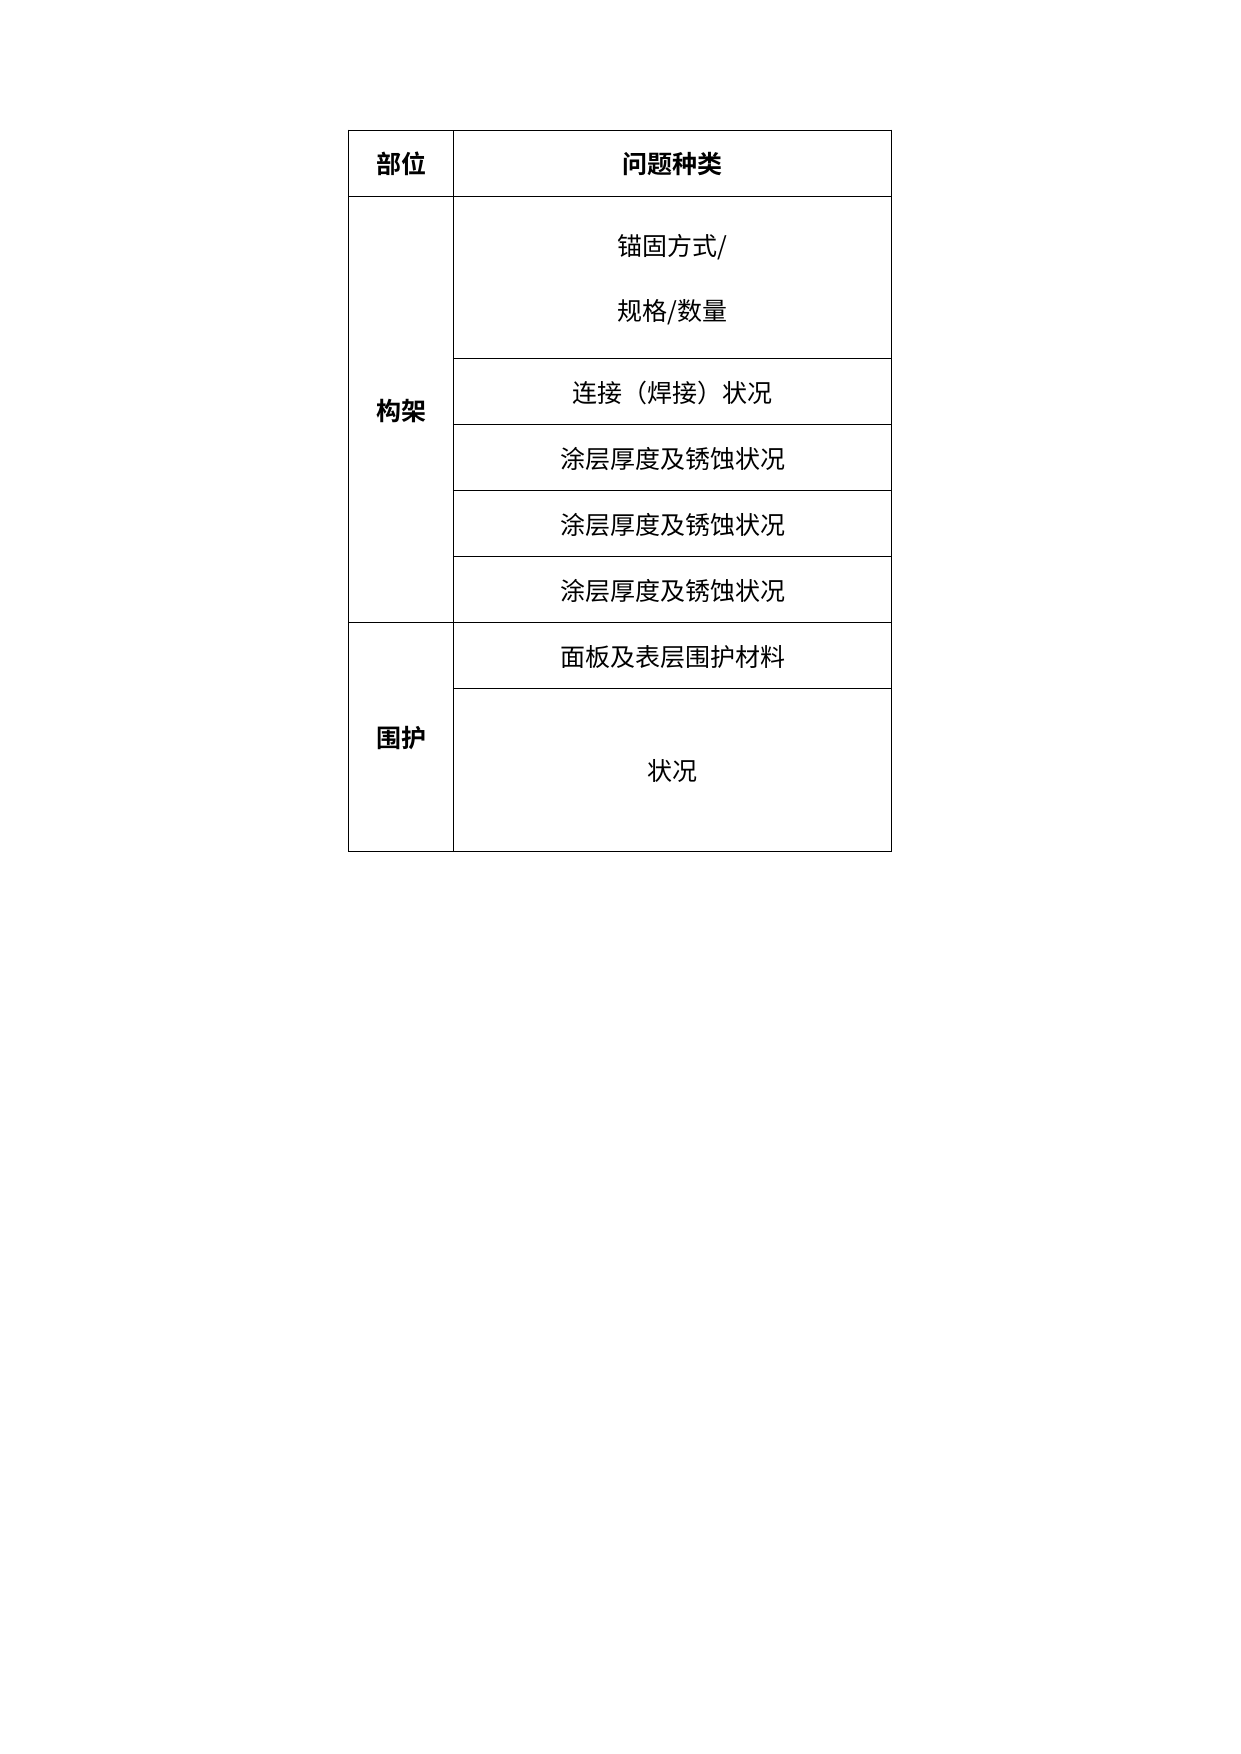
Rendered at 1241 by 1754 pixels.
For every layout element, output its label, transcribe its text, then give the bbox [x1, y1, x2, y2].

table_header 问题种类 [454, 131, 891, 196]
table_cell 连接（焊接）状况 [454, 359, 891, 424]
table_cell 构架 [349, 197, 453, 622]
table_cell 面板及表层围护材料 [454, 623, 891, 688]
table_cell 围护 [349, 623, 453, 851]
table_header 部位 [349, 131, 453, 196]
table_cell 状况 [454, 689, 891, 851]
table_cell 涂层厚度及锈蚀状况 [454, 491, 891, 556]
table_cell 锚固方式/ 规格/数量 [454, 197, 891, 358]
table_cell 涂层厚度及锈蚀状况 [454, 425, 891, 490]
table_cell 涂层厚度及锈蚀状况 [454, 557, 891, 622]
